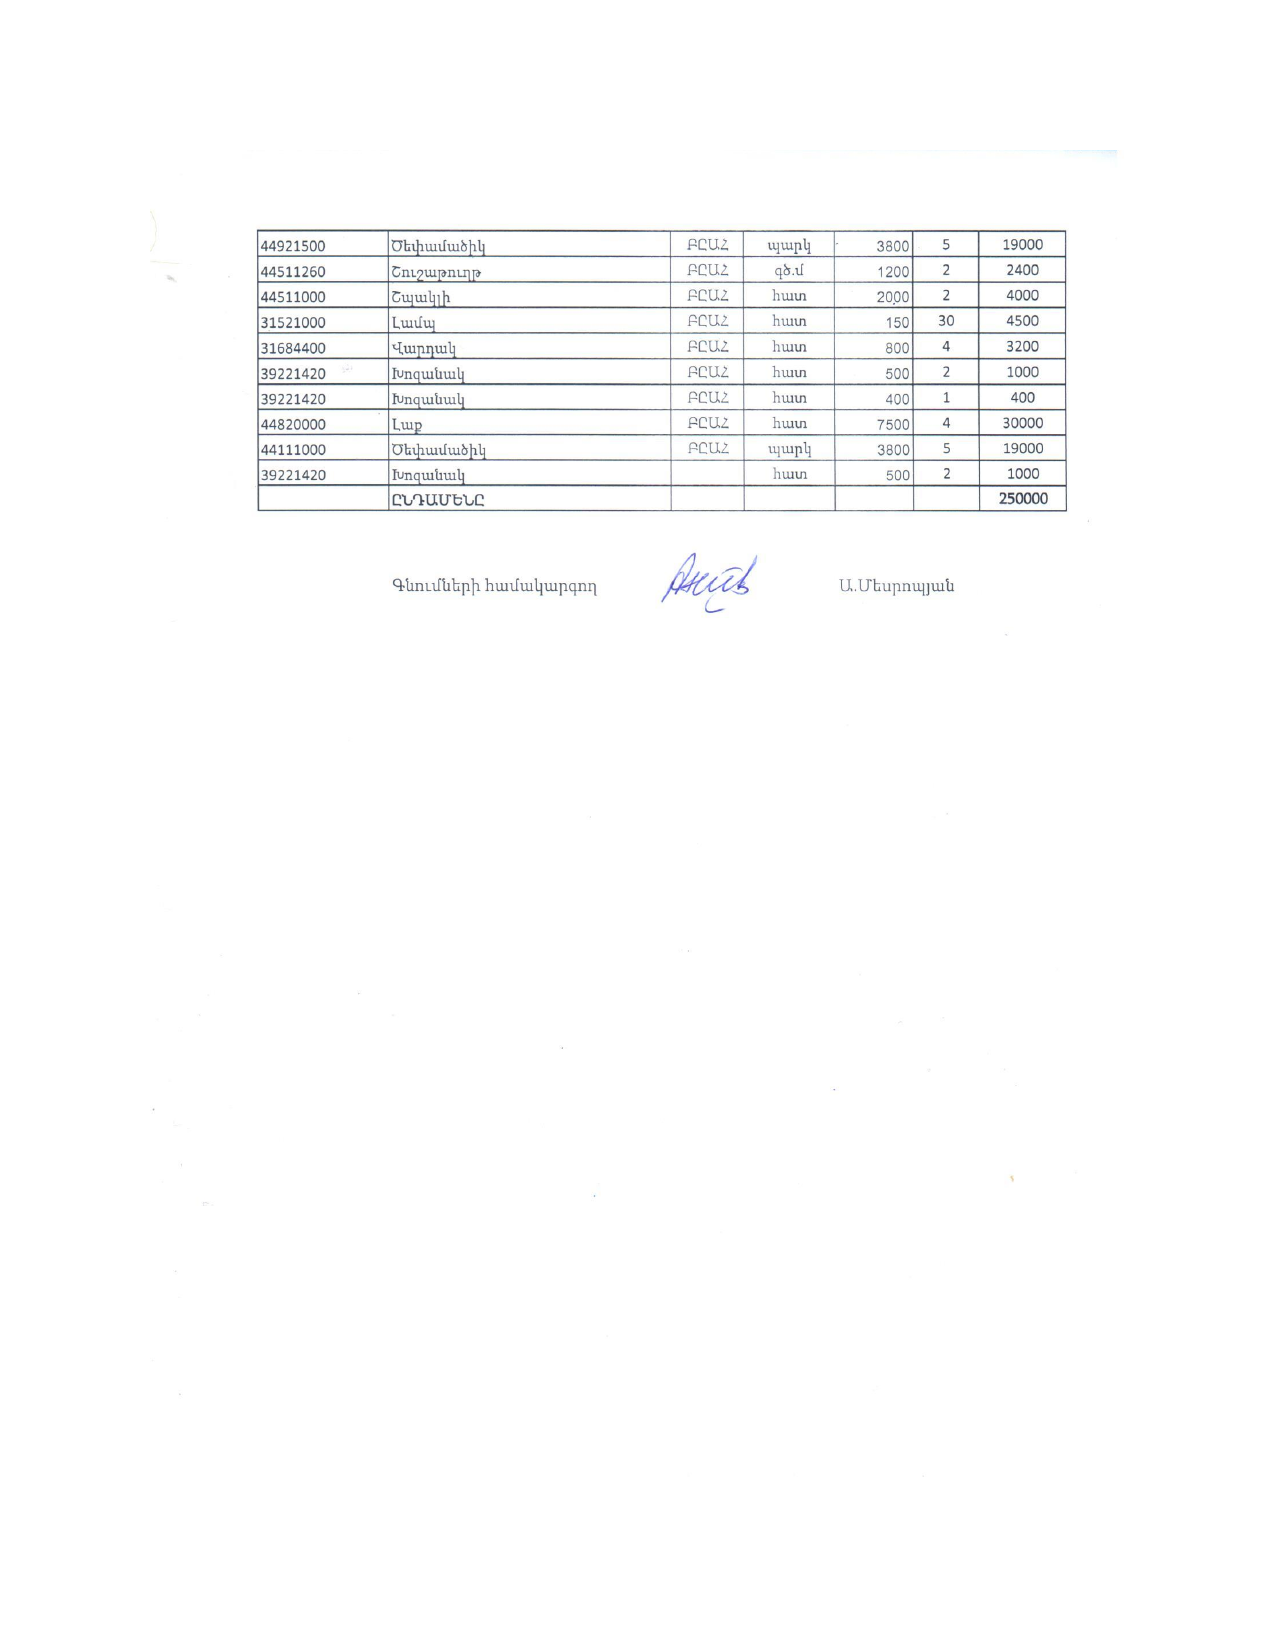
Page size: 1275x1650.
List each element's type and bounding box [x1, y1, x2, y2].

picture [150, 150, 1125, 1491]
